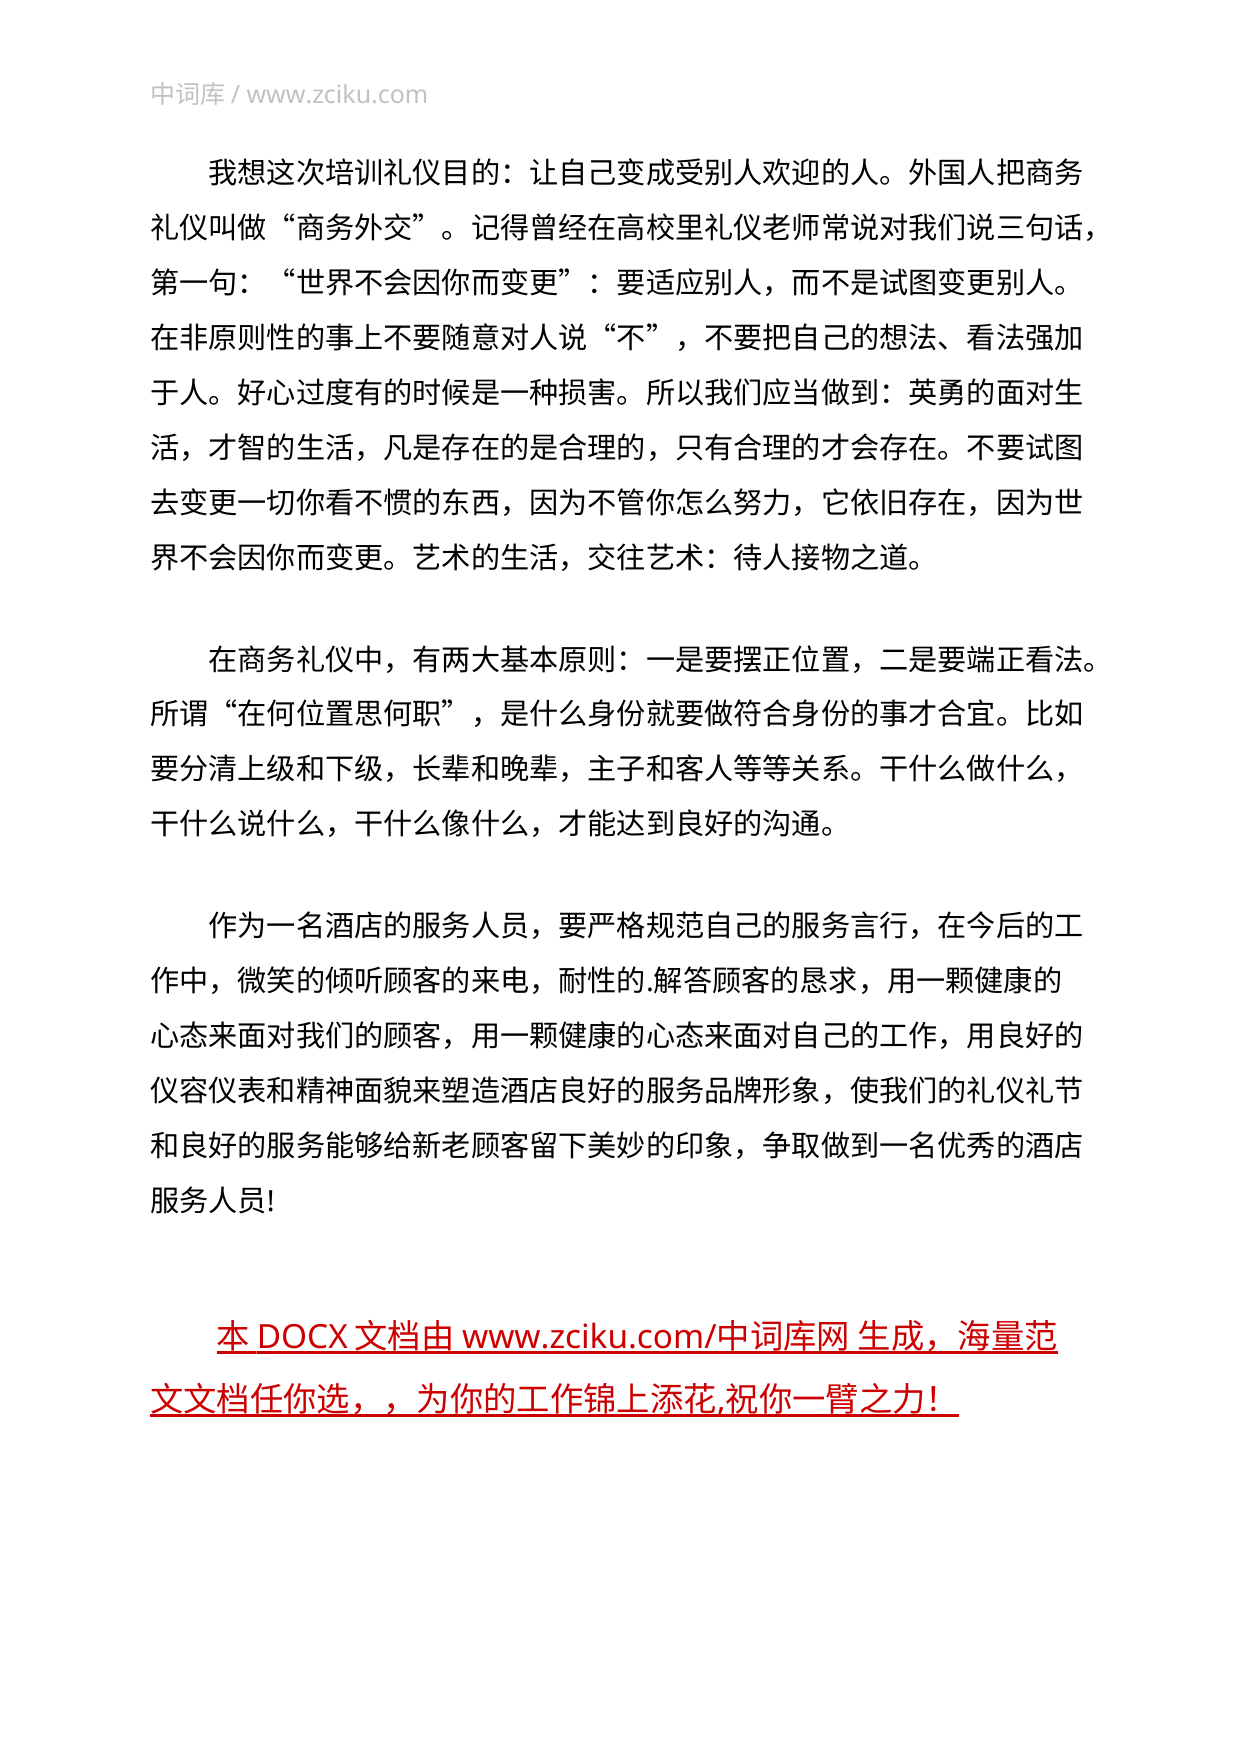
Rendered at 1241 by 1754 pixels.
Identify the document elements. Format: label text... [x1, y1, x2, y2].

text 在商务礼仪中，有两大基本原则：一是要摆正位置，二是要端正看法。所谓“在何位置思何职”，是什么身份就要做符合身份的事才合宜。比如要分清上级和下级，长辈和晚辈，主子和客人等等关系。干什么做什么，干什么说什么，干什么像什么，才能达到良好的沟通。 [150, 636, 1090, 843]
text 我想这次培训礼仪目的：让自己变成受别人欢迎的人。外国人把商务礼仪叫做“商务外交”。记得曾经在高校里礼仪老师常说对我们说三句话，第一句：“世界不会因你而变更”：要适应别人，而不是试图变更别人。在非原则性的事上不要随意对人说“不”，不要把自己的想法、看法强加于人。好心过度有的时候是一种损害。所以我们应当做到：英勇的面对生活，才智的生活，凡是存在的是合理的，只有合理的才会存在。不要试图去变更一切你看不惯的东西，因为不管你怎么努力，它依旧存在，因为世界不会因你而变更。艺术的生活，交往艺术：待人接物之道。 [150, 150, 1090, 577]
text 本DOCX文档由 www.zciku.com/中词库网 生成，海量范文文档任你选，，为你的工作锦上添花,祝你一臂之力！ [150, 1310, 1090, 1422]
text 作为一名酒店的服务人员，要严格规范自己的服务言行，在今后的工作中，微笑的倾听顾客的来电，耐性的.解答顾客的恳求，用一颗健康的心态来面对我们的顾客，用一颗健康的心态来面对自己的工作，用良好的仪容仪表和精神面貌来塑造酒店良好的服务品牌形象，使我们的礼仪礼节和良好的服务能够给新老顾客留下美妙的印象，争取做到一名优秀的酒店服务人员! [150, 902, 1090, 1219]
